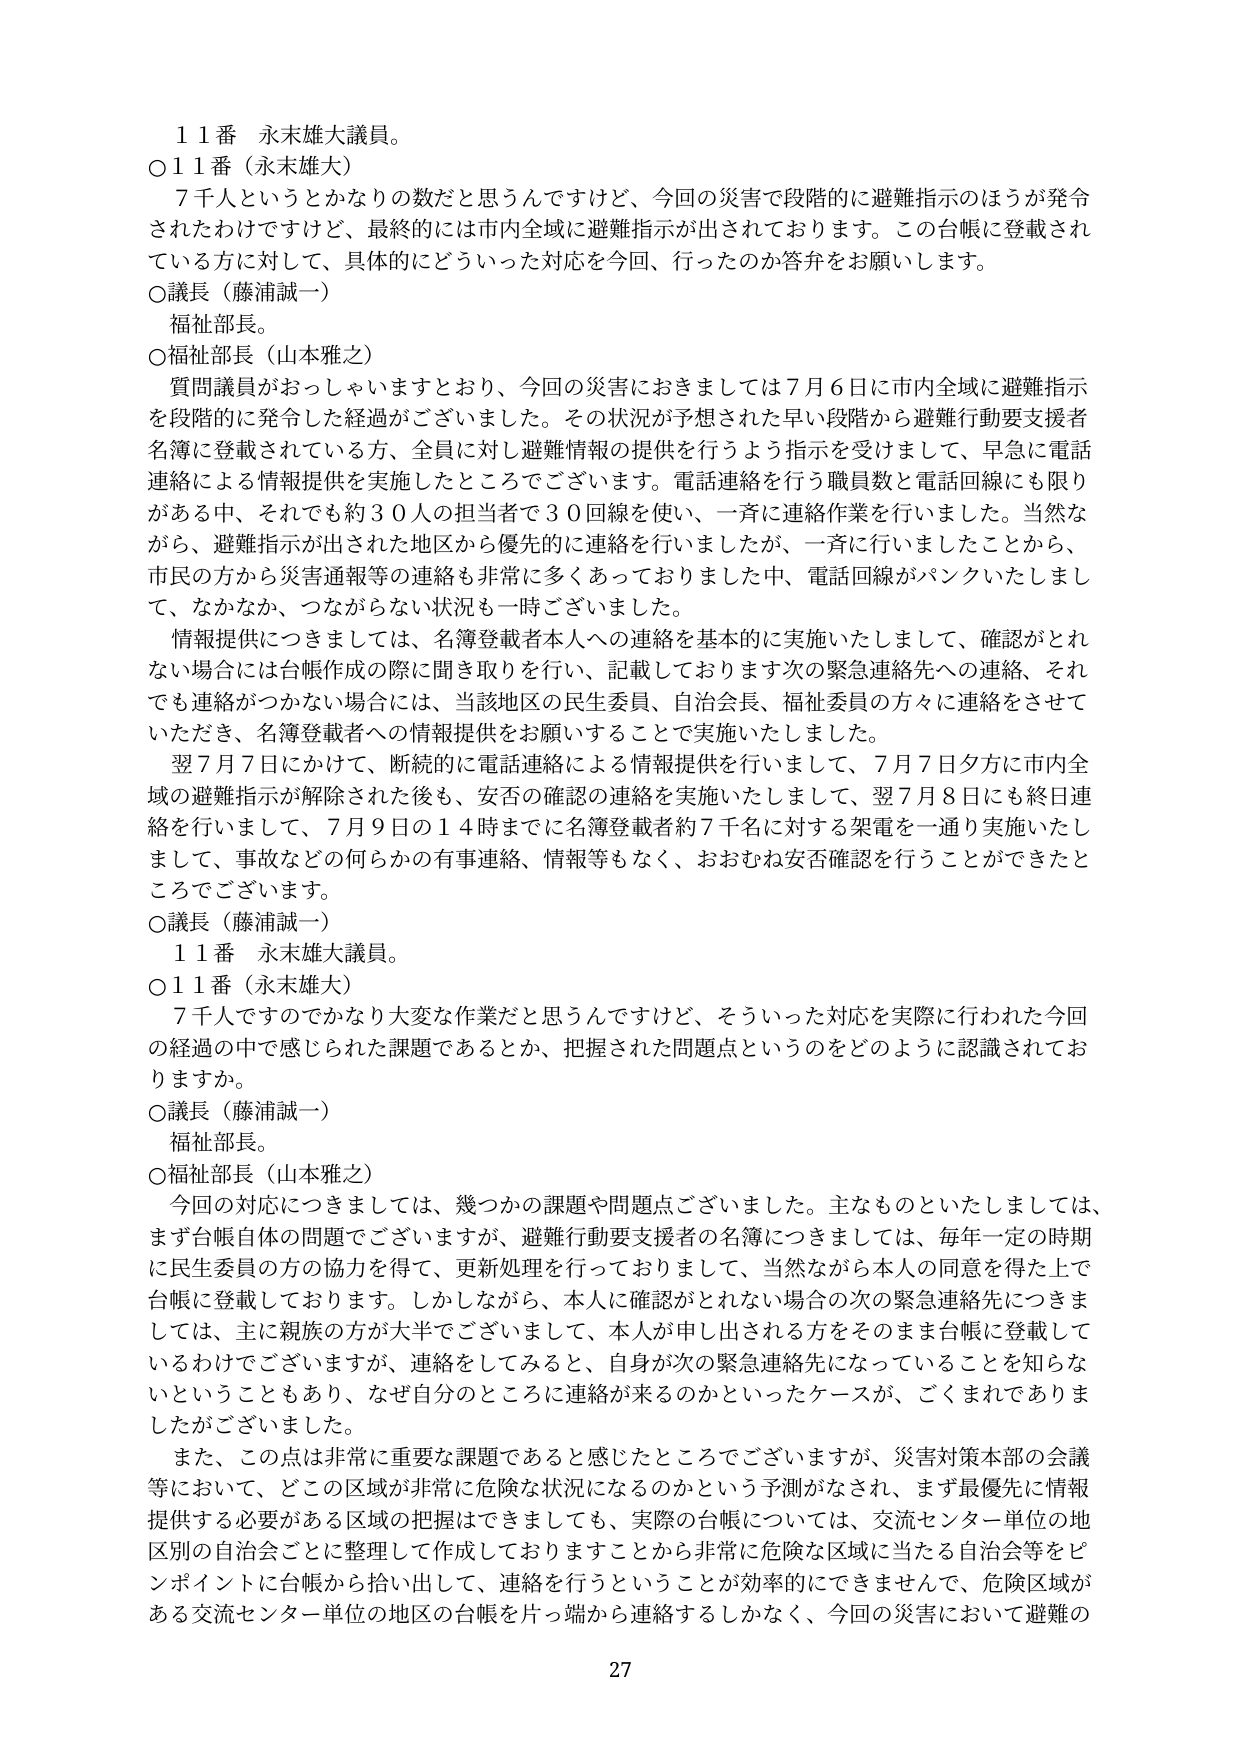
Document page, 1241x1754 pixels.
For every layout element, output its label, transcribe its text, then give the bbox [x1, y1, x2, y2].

text 福祉部長。 [148, 1125, 1092, 1157]
text ７千人ですのでかなり大変な作業だと思うんですけど、そういった対応を実際に行われた今回の経過の中で感じられた課題であるとか、把握された問題点というのをどのように認識されておりますか。 [148, 999, 1092, 1094]
text １１番 永末雄大議員。 [148, 936, 1092, 968]
text ○福祉部長（山本雅之） [148, 1157, 1092, 1188]
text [148, 1440, 1092, 1629]
text ○議長（藤浦誠一） [148, 1094, 1092, 1125]
text 質問議員がおっしゃいますとおり、今回の災害におきましては７月６日に市内全域に避難指示を段階的に発令した経過がございました。その状況が予想された早い段階から避難行動要支援者名簿に登載されている方、全員に対し避難情報の提供を行うよう指示を受けまして、早急に電話連絡による情報提供を実施したところでございます。電話連絡を行う職員数と電話回線にも限りがある中、それでも約３０人の担当者で３０回線を使い、一斉に連絡作業を行いました。当然ながら、避難指示が出された地区から優先的に連絡を行いましたが、一斉に行いましたことから、市民の方から災害通報等の連絡も非常に多くあっておりました中、電話回線がパンクいたしまして、なかなか、つながらない状況も一時ございました。 [148, 370, 1092, 622]
text ７千人というとかなりの数だと思うんですけど、今回の災害で段階的に避難指示のほうが発令されたわけですけど、最終的には市内全域に避難指示が出されております。この台帳に登載されている方に対して、具体的にどういった対応を今回、行ったのか答弁をお願いします。 [148, 181, 1092, 276]
text １１番 永末雄大議員。 [148, 118, 1092, 149]
text 翌７月７日にかけて、断続的に電話連絡による情報提供を行いまして、７月７日夕方に市内全域の避難指示が解除された後も、安否の確認の連絡を実施いたしまして、翌７月８日にも終日連絡を行いまして、７月９日の１４時までに名簿登載者約７千名に対する架電を一通り実施いたしまして、事故などの何らかの有事連絡、情報等もなく、おおむね安否確認を行うことができたところでございます。 [148, 748, 1092, 905]
text 今回の対応につきましては、幾つかの課題や問題点ございました。主なものといたしましては、まず台帳自体の問題でございますが、避難行動要支援者の名簿につきましては、毎年一定の時期に民生委員の方の協力を得て、更新処理を行っておりまして、当然ながら本人の同意を得た上で台帳に登載しております。しかしながら、本人に確認がとれない場合の次の緊急連絡先につきましては、主に親族の方が大半でございまして、本人が申し出される方をそのまま台帳に登載しているわけでございますが、連絡をしてみると、自身が次の緊急連絡先になっていることを知らないということもあり、なぜ自分のところに連絡が来るのかといったケースが、ごくまれでありましたがございました。 [148, 1188, 1092, 1440]
text ○福祉部長（山本雅之） [148, 338, 1092, 370]
text ○議長（藤浦誠一） [148, 905, 1092, 936]
text ○１１番（永末雄大） [148, 968, 1092, 999]
text ○議長（藤浦誠一） [148, 276, 1092, 307]
text ○１１番（永末雄大） [148, 149, 1092, 181]
text 福祉部長。 [148, 307, 1092, 338]
text 情報提供につきましては、名簿登載者本人への連絡を基本的に実施いたしまして、確認がとれない場合には台帳作成の際に聞き取りを行い、記載しております次の緊急連絡先への連絡、それでも連絡がつかない場合には、当該地区の民生委員、自治会長、福祉委員の方々に連絡をさせていただき、名簿登載者への情報提供をお願いすることで実施いたしました。 [148, 622, 1092, 748]
